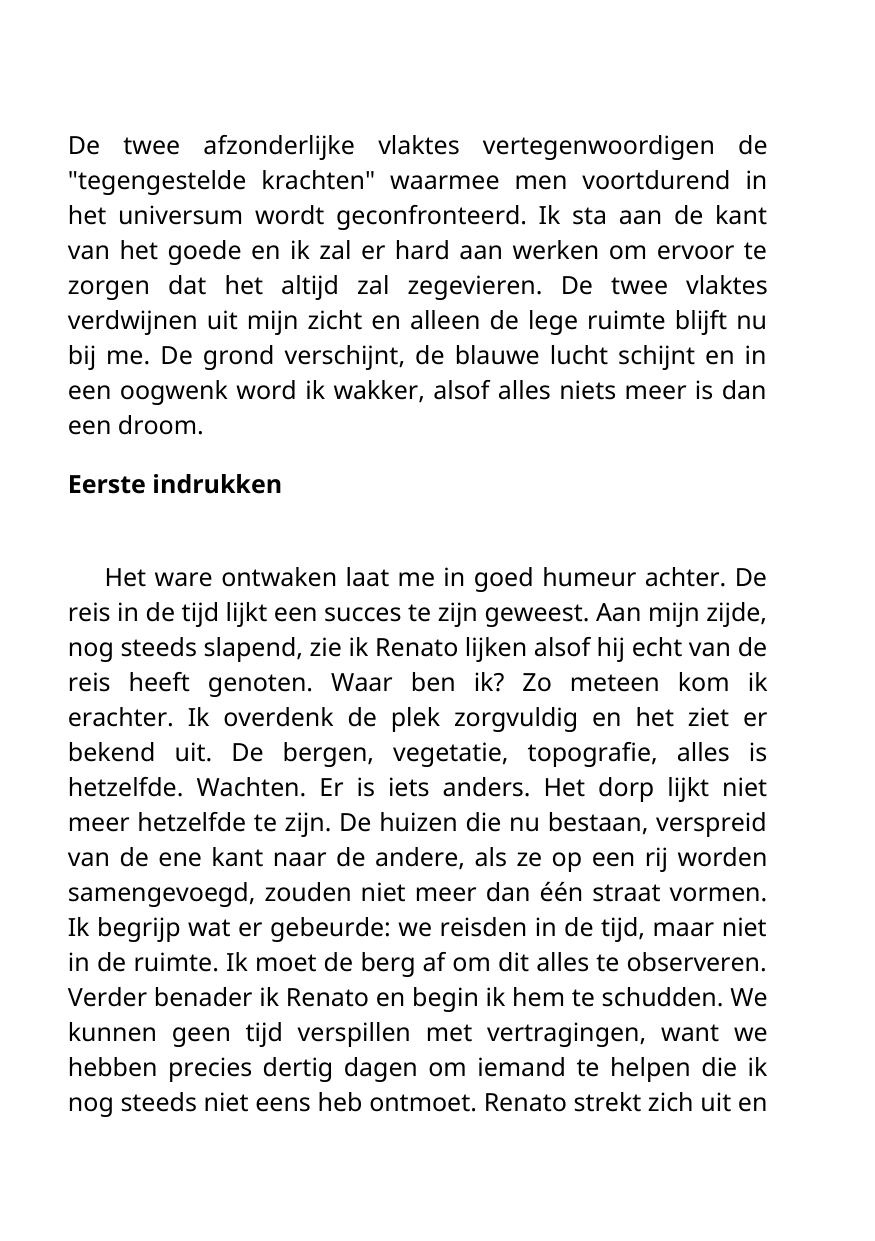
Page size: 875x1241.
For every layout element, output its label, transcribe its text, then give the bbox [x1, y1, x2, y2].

subtitle Eerste indrukken [68, 466, 769, 500]
